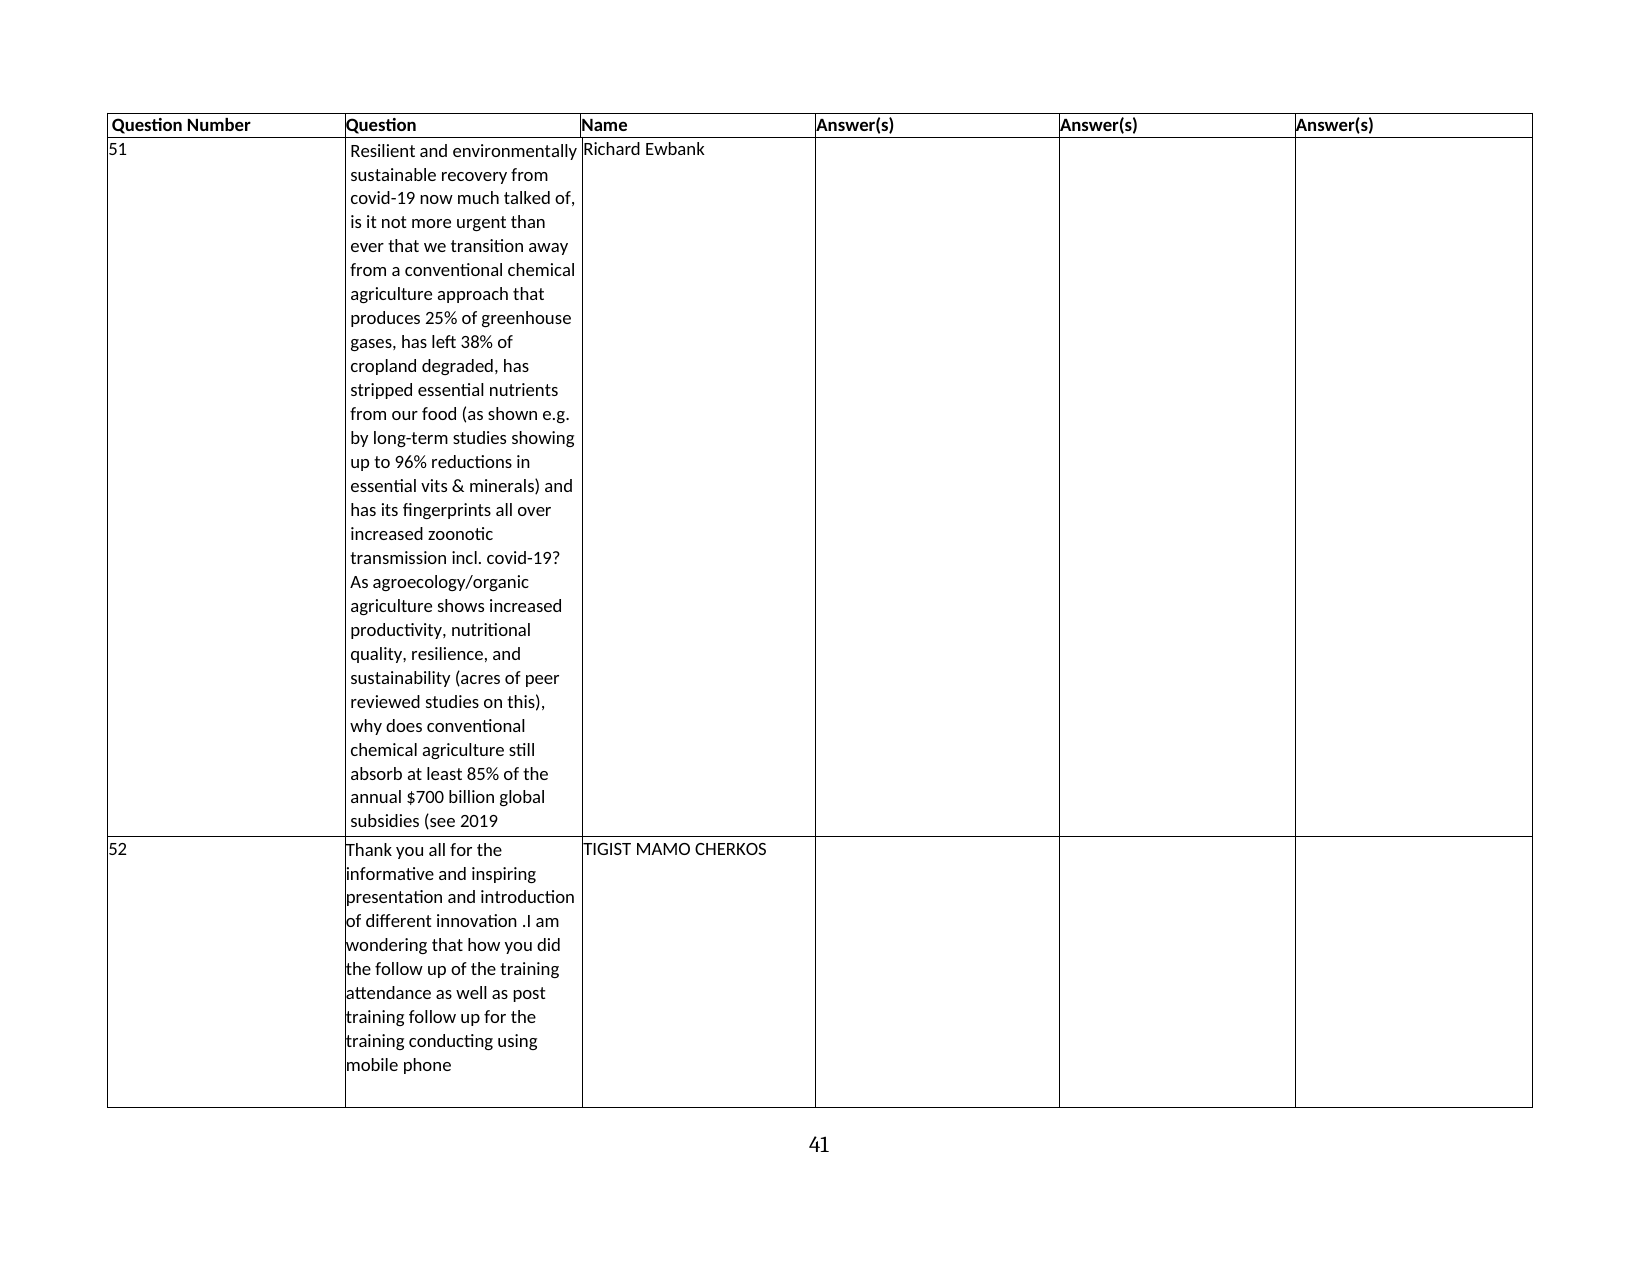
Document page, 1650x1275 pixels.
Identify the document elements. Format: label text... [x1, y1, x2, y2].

table_cell 52 [108, 837, 345, 1107]
table_cell [1060, 837, 1295, 1107]
table_cell [1296, 138, 1532, 836]
table_cell Thank you all for the informative and inspiring presentation and introduction of different innovation .I am wondering that how you did the follow up of the training attendance as well as post training follow up for the training conducting using mobile phone [346, 837, 582, 1107]
table_header Answer(s) [1296, 114, 1532, 137]
table_header Name [581, 114, 815, 137]
table_header Answer(s) [1060, 114, 1295, 137]
table_cell [1296, 837, 1532, 1107]
table_cell Resilient and environmentally sustainable recovery from covid-19 now much talked of, is it not more urgent than ever that we transition away from a conventional chemical agriculture approach that produces 25% of greenhouse gases, has left 38% of cropland degraded, has stripped essential nutrients from our food (as shown e.g. by long-term studies showing up to 96% reductions in essential vits & minerals) and has its fingerprints all over increased zoonotic transmission incl. covid-19? As agroecology/organic agriculture shows increased productivity, nutritional quality, resilience, and sustainability (acres of peer reviewed studies on this), why does conventional chemical agriculture still absorb at least 85% of the annual $700 billion global subsidies (see 2019 [346, 138, 582, 836]
table_header Question Number [108, 114, 345, 137]
table_cell [1060, 138, 1295, 836]
table_cell [816, 837, 1059, 1107]
table_cell Richard Ewbank [583, 138, 815, 836]
table_header Question [346, 114, 580, 137]
table_cell 51 [108, 138, 345, 836]
table_cell [816, 138, 1059, 836]
table_cell TIGIST MAMO CHERKOS [583, 837, 815, 1107]
table_header Answer(s) [816, 114, 1059, 137]
